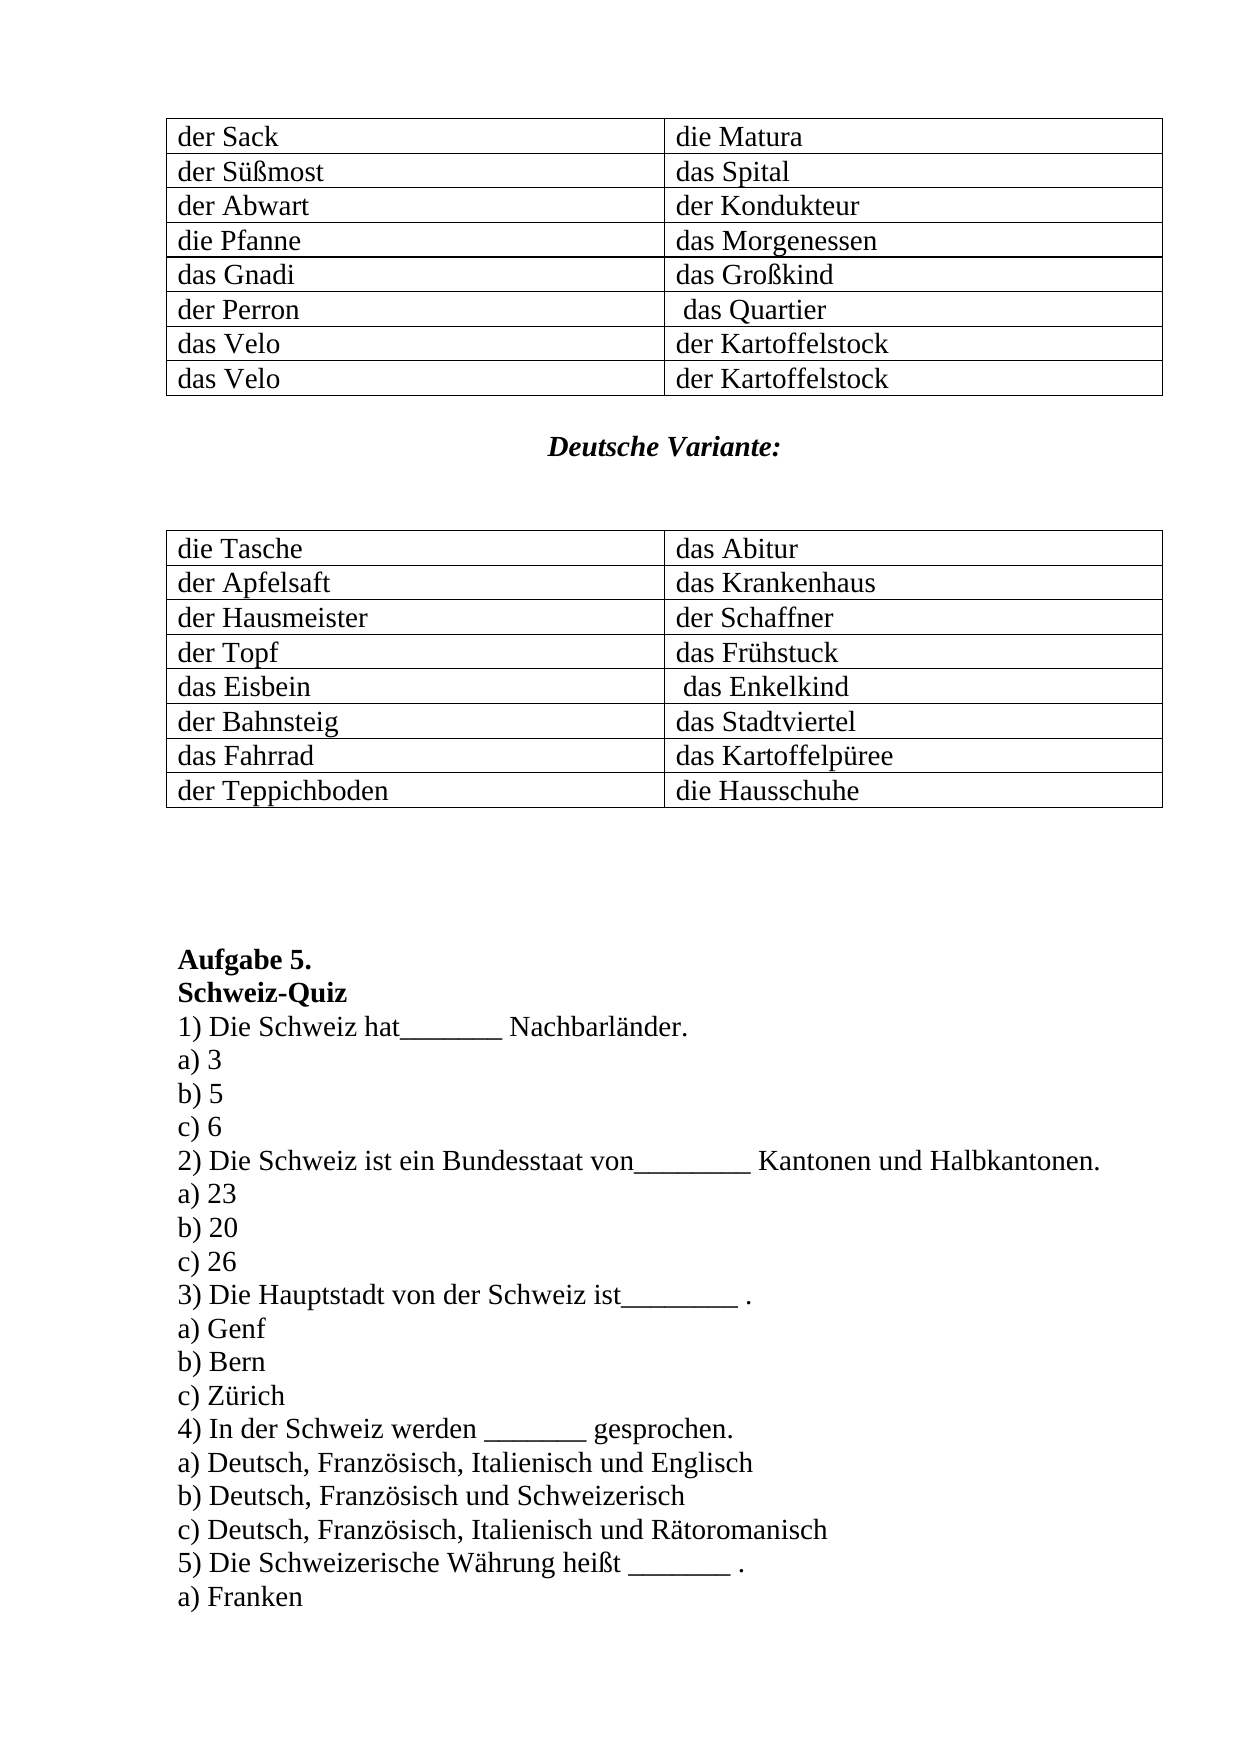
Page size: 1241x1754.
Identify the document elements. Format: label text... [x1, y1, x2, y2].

table_cell der Perron [167, 292, 664, 326]
table_cell der Kartoffelstock [665, 361, 1162, 395]
text c) 6 [177, 1109, 1152, 1143]
table_cell das Morgenessen [665, 223, 1162, 256]
table_cell die Hausschuhe [665, 773, 1162, 807]
table_cell das Quartier [665, 292, 1162, 326]
table_cell das Fahrrad [167, 739, 664, 772]
table_cell das Eisbein [167, 669, 664, 703]
text Aufgabe 5. [177, 942, 1152, 975]
table_header die Matura [665, 119, 1162, 153]
table_cell das Gnadi [167, 258, 664, 291]
table_cell der Kartoffelstock [665, 327, 1162, 360]
text c) Deutsch, Französisch, Italienisch und Rätoromanisch [177, 1512, 1152, 1546]
text Deutsche Variante: [177, 429, 1152, 463]
table_cell das Spital [665, 154, 1162, 187]
text b) Deutsch, Französisch und Schweizerisch [177, 1478, 1152, 1512]
text b) 5 [177, 1076, 1152, 1109]
text a) 3 [177, 1042, 1152, 1076]
table_cell der Teppichboden [167, 773, 664, 807]
text 3) Die Hauptstadt von der Schweiz ist________ . [177, 1277, 1152, 1311]
table_cell die Pfanne [167, 223, 664, 256]
text a) Franken [177, 1579, 1152, 1613]
text 2) Die Schweiz ist ein Bundesstaat von________ Kantonen und Halbkantonen. [177, 1143, 1152, 1177]
table_cell der Schaffner [665, 600, 1162, 634]
text b) 20 [177, 1210, 1152, 1244]
table_header die Tasche [167, 531, 664, 564]
table_cell das Kartoffelpüree [665, 739, 1162, 772]
table_cell der Bahnsteig [167, 704, 664, 737]
table_cell der Süßmost [167, 154, 664, 187]
text c) Zürich [177, 1378, 1152, 1411]
table_header das Abitur [665, 531, 1162, 564]
text Schweiz-Quiz [177, 975, 1152, 1009]
table_cell der Topf [167, 635, 664, 668]
table_cell der Apfelsaft [167, 566, 664, 599]
table_cell der Hausmeister [167, 600, 664, 634]
table_cell das Großkind [665, 258, 1162, 291]
table_cell das Velo [167, 327, 664, 360]
table_cell der Abwart [167, 188, 664, 222]
table_cell der Kondukteur [665, 188, 1162, 222]
text a) 23 [177, 1177, 1152, 1210]
text 1) Die Schweiz hat_______ Nachbarländer. [177, 1009, 1152, 1042]
table_cell das Stadtviertel [665, 704, 1162, 737]
text c) 26 [177, 1244, 1152, 1277]
text a) Genf [177, 1311, 1152, 1344]
text 4) In der Schweiz werden _______ gesprochen. [177, 1411, 1152, 1445]
table_cell das Krankenhaus [665, 566, 1162, 599]
text a) Deutsch, Französisch, Italienisch und Englisch [177, 1445, 1152, 1478]
table_cell das Enkelkind [665, 669, 1162, 703]
table_header der Sack [167, 119, 664, 153]
text b) Bern [177, 1344, 1152, 1378]
text 5) Die Schweizerische Währung heißt _______ . [177, 1546, 1152, 1579]
table_cell das Frühstuck [665, 635, 1162, 668]
table_cell das Velo [167, 361, 664, 395]
